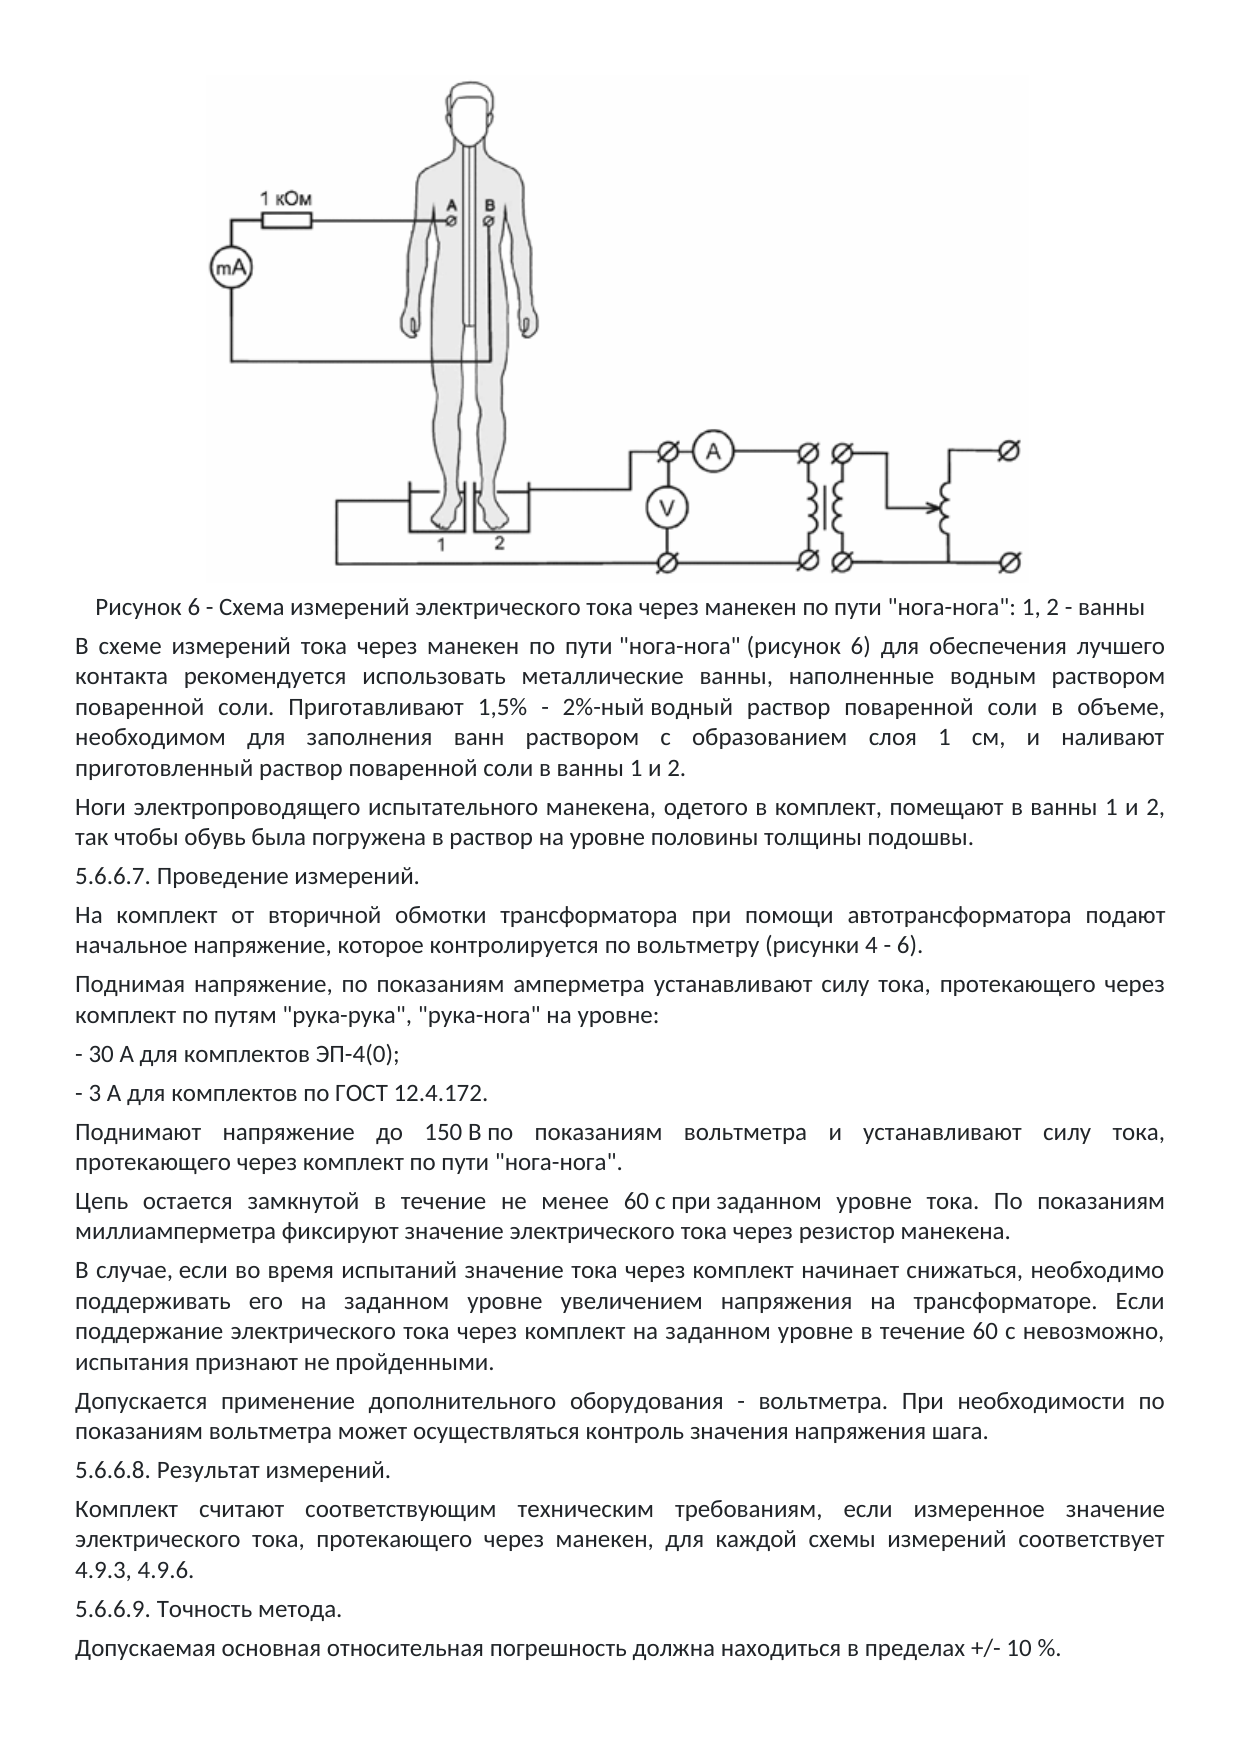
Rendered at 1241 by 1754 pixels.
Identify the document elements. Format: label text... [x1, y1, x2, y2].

text В схеме измерений тока через манекен по пути "нога-нога" (рисунок 6) для обеспечения лучшего контакта рекомендуется использовать металлические ванны, наполненные водным раствором поваренной соли. Приготавливают 1,5% - 2%-ный водный раствор поваренной соли в объеме, необходимом для заполнения ванн раствором с образованием слоя 1 см, и наливают приготовленный раствор поваренной соли в ванны 1 и 2. [75, 630, 1165, 783]
text - 3 А для комплектов по ГОСТ 12.4.172. [75, 1077, 1165, 1107]
text Комплект считают соответствующим техническим требованиям, если измеренное значение электрического тока, протекающего через манекен, для каждой схемы измерений соответствует 4.9.3, 4.9.6. [75, 1493, 1165, 1584]
text Поднимая напряжение, по показаниям амперметра устанавливают силу тока, протекающего через комплект по путям "рука-рука", "рука-нога" на уровне: [75, 968, 1165, 1029]
text Цепь остается замкнутой в течение не менее 60 с при заданном уровне тока. По показаниям миллиамперметра фиксируют значение электрического тока через резистор манекена. [75, 1185, 1165, 1246]
text 5.6.6.8. Результат измерений. [75, 1454, 1165, 1485]
text Поднимают напряжение до 150 В по показаниям вольтметра и устанавливают силу тока, протекающего через комплект по пути "нога-нога". [75, 1116, 1165, 1177]
text Допускается применение дополнительного оборудования - вольтметра. При необходимости по показаниям вольтметра может осуществляться контроль значения напряжения шага. [75, 1385, 1165, 1446]
text Ноги электропроводящего испытательного манекена, одетого в комплект, помещают в ванны 1 и 2, так чтобы обувь была погружена в раствор на уровне половины толщины подошвы. [75, 791, 1165, 852]
text В случае, если во время испытаний значение тока через комплект начинает снижаться, необходимо поддерживать его на заданном уровне увеличением напряжения на трансформаторе. Если поддержание электрического тока через комплект на заданном уровне в течение 60 с невозможно, испытания признают не пройденными. [75, 1254, 1165, 1376]
picture [206, 75, 1035, 583]
text 5.6.6.7. Проведение измерений. [75, 860, 1165, 891]
text 5.6.6.9. Точность метода. [75, 1593, 1165, 1623]
text На комплект от вторичной обмотки трансформатора при помощи автотрансформатора подают начальное напряжение, которое контролируется по вольтметру (рисунки 4 - 6). [75, 899, 1165, 960]
text - 30 А для комплектов ЭП-4(0); [75, 1038, 1165, 1068]
text Рисунок 6 - Схема измерений электрического тока через манекен по пути "нога-нога": 1, 2 - ванны [75, 591, 1165, 622]
text Допускаемая основная относительная погрешность должна находиться в пределах +/- 10 %. [75, 1632, 1165, 1662]
